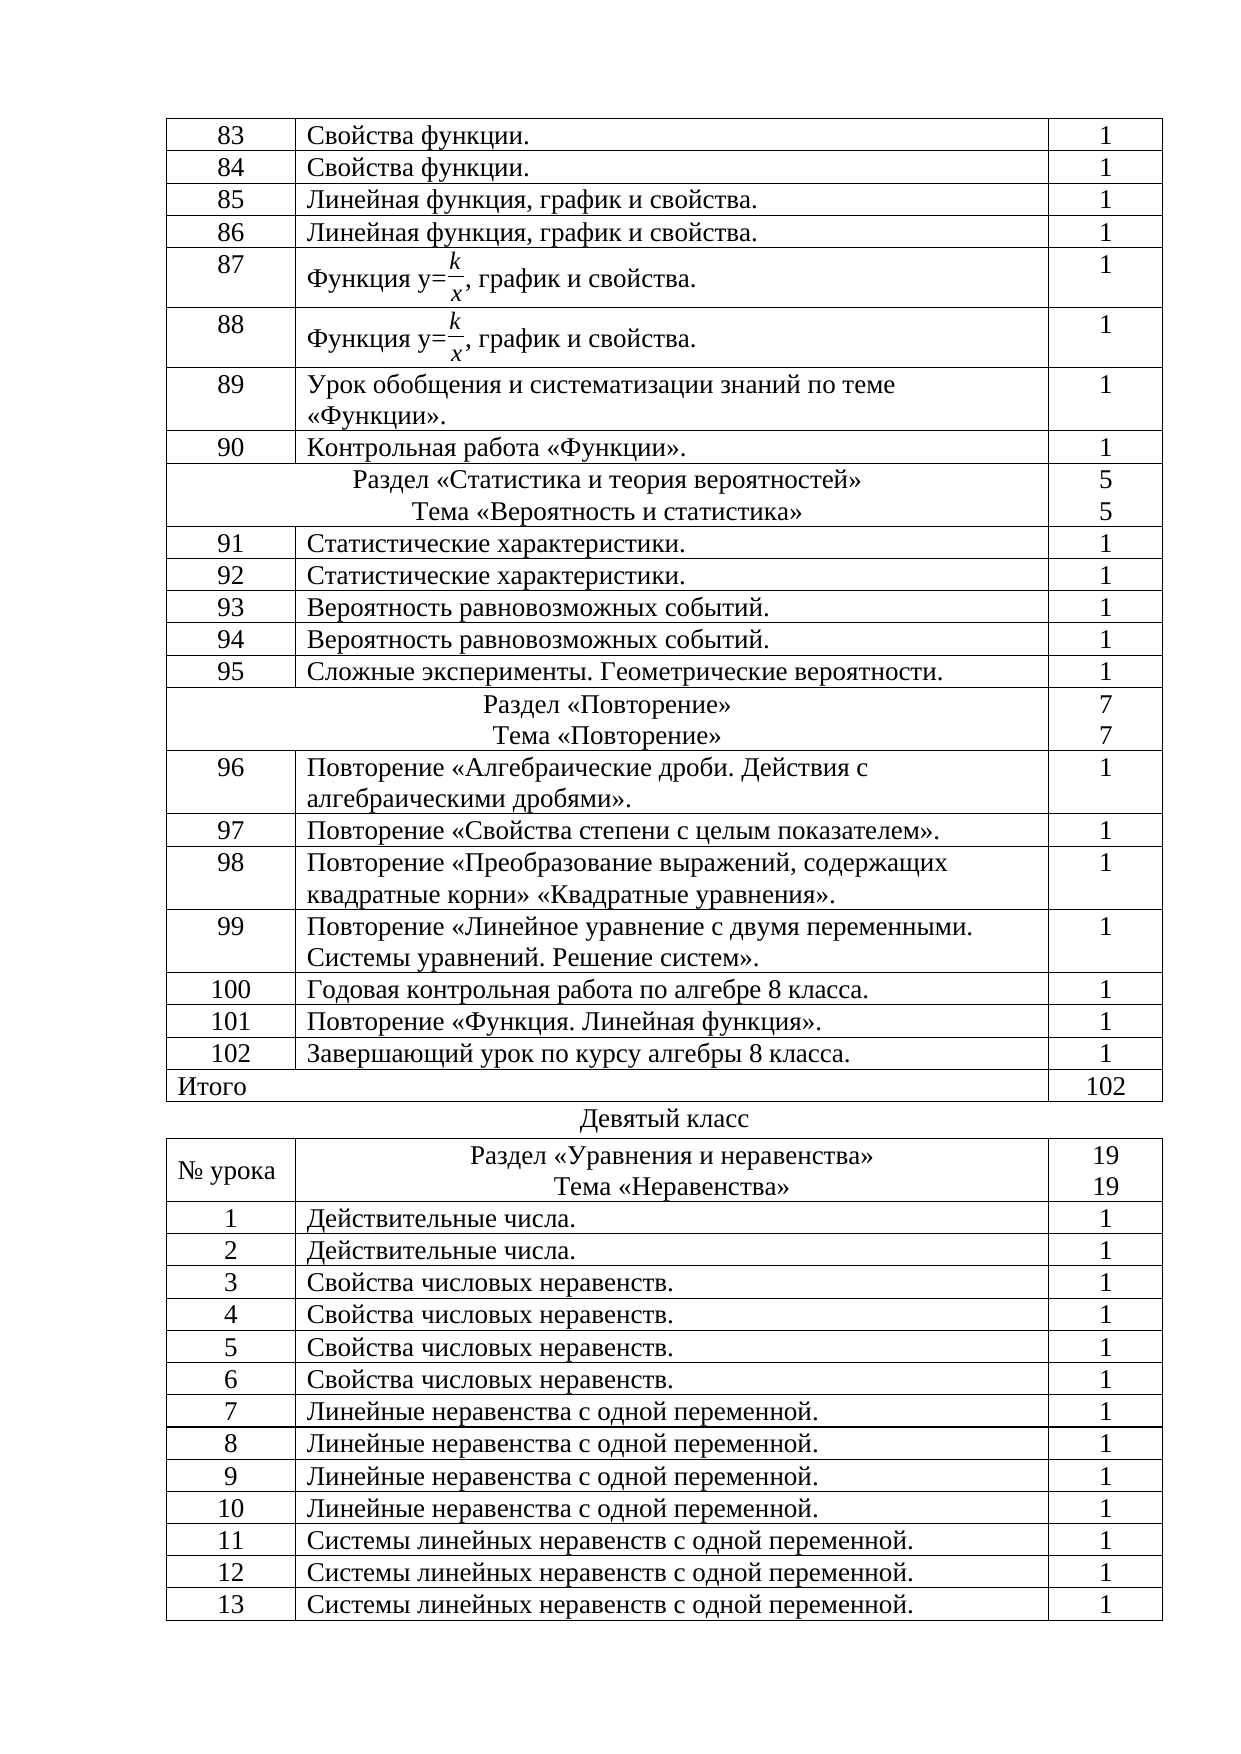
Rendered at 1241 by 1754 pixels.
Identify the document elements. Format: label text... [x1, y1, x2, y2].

table_cell Повторение «Преобразование выражений, содержащих квадратные корни» «Квадратные уравнения». [296, 847, 1048, 909]
table_cell 1 [1049, 1363, 1162, 1394]
table_cell 84 [167, 151, 295, 182]
table_header 19 19 [1049, 1139, 1162, 1201]
table_cell Статистические характеристики. [296, 527, 1048, 558]
table_cell Свойства числовых неравенств. [296, 1266, 1048, 1298]
table_cell 1 [1049, 847, 1162, 909]
table_cell 88 [167, 308, 295, 367]
table_cell 1 [1049, 623, 1162, 654]
table_cell Свойства числовых неравенств. [296, 1363, 1048, 1394]
table_cell 12 [167, 1556, 295, 1587]
table_cell 1 [1049, 1395, 1162, 1426]
table_cell 1 [1049, 559, 1162, 590]
table_cell Повторение «Алгебраические дроби. Действия с алгебраическими дробями». [296, 751, 1048, 813]
table_cell Годовая контрольная работа по алгебре 8 класса. [296, 973, 1048, 1004]
table_cell 1 [1049, 1266, 1162, 1298]
table_cell Урок обобщения и систематизации знаний по теме «Функции». [296, 368, 1048, 430]
table_cell 1 [1049, 119, 1162, 150]
table_cell 102 [167, 1038, 295, 1069]
table_cell 89 [167, 368, 295, 430]
table_cell Завершающий урок по курсу алгебры 8 класса. [296, 1038, 1048, 1069]
table_cell Свойства функции. [296, 119, 1048, 150]
table_cell Вероятность равновозможных событий. [296, 591, 1048, 622]
table_cell 1 [1049, 656, 1162, 687]
table_cell 4 [167, 1299, 295, 1330]
table_cell Раздел «Статистика и теория вероятностей» Тема «Вероятность и статистика» [167, 464, 1048, 526]
text Девятый класс [177, 1102, 1152, 1133]
table_cell Действительные числа. [296, 1202, 1048, 1233]
table_cell 7 7 [1049, 688, 1162, 750]
table_cell 102 [1049, 1070, 1162, 1101]
table_cell 1 [1049, 1492, 1162, 1523]
table_cell 1 [1049, 1428, 1162, 1458]
table_cell Линейная функция, график и свойства. [296, 184, 1048, 215]
table_cell 1 [1049, 527, 1162, 558]
table_cell 83 [167, 119, 295, 150]
table_cell 101 [167, 1005, 295, 1037]
table_cell Линейные неравенства с одной переменной. [296, 1395, 1048, 1426]
table_cell 5 [167, 1331, 295, 1362]
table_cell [296, 1588, 1048, 1619]
table_cell Повторение «Линейное уравнение с двумя переменными. Системы уравнений. Решение систем». [296, 910, 1048, 972]
table_cell 1 [1049, 308, 1162, 367]
table_cell 1 [1049, 151, 1162, 182]
table_cell 92 [167, 559, 295, 590]
table_cell Линейные неравенства с одной переменной. [296, 1428, 1048, 1458]
table_cell 1 [1049, 973, 1162, 1004]
table_cell 6 [167, 1363, 295, 1394]
table_cell 1 [1049, 1331, 1162, 1362]
table_cell 97 [167, 814, 295, 846]
table_cell Вероятность равновозможных событий. [296, 623, 1048, 654]
table_cell 8 [167, 1428, 295, 1458]
table_cell 87 [167, 248, 295, 307]
table_cell 86 [167, 216, 295, 247]
table_cell Линейная функция, график и свойства. [296, 216, 1048, 247]
table_header № урока [167, 1139, 295, 1201]
table_cell 1 [1049, 1299, 1162, 1330]
table_cell 1 [1049, 368, 1162, 430]
table_cell 93 [167, 591, 295, 622]
table_cell Контрольная работа «Функции». [296, 431, 1048, 462]
table_cell 1 [1049, 1588, 1162, 1619]
table_cell 1 [1049, 1524, 1162, 1555]
table_cell 98 [167, 847, 295, 909]
table_cell 2 [167, 1234, 295, 1265]
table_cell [296, 1524, 1048, 1555]
table_cell Сложные эксперименты. Геометрические вероятности. [296, 656, 1048, 687]
table_cell Свойства числовых неравенств. [296, 1331, 1048, 1362]
table_cell 13 [167, 1588, 295, 1619]
table_cell Свойства функции. [296, 151, 1048, 182]
table_cell 94 [167, 623, 295, 654]
table_cell 95 [167, 656, 295, 687]
table_cell 1 [1049, 184, 1162, 215]
table_cell 91 [167, 527, 295, 558]
table_cell 1 [1049, 1202, 1162, 1233]
table_cell 1 [167, 1202, 295, 1233]
table_cell Линейные неравенства с одной переменной. [296, 1460, 1048, 1491]
table_cell 1 [1049, 1038, 1162, 1069]
table_cell 99 [167, 910, 295, 972]
table_cell 1 [1049, 751, 1162, 813]
table_cell Действительные числа. [296, 1234, 1048, 1265]
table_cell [296, 1556, 1048, 1587]
table_cell 1 [1049, 591, 1162, 622]
table_cell 3 [167, 1266, 295, 1298]
table_cell 1 [1049, 248, 1162, 307]
table_cell 11 [167, 1524, 295, 1555]
table_cell Повторение «Функция. Линейная функция». [296, 1005, 1048, 1037]
table_cell 1 [1049, 1460, 1162, 1491]
table_cell Линейные неравенства с одной переменной. [296, 1492, 1048, 1523]
table_cell 1 [1049, 1556, 1162, 1587]
table_cell 5 5 [1049, 464, 1162, 526]
table_cell Функция y=, график и свойства. [296, 308, 1048, 367]
table_cell 1 [1049, 1005, 1162, 1037]
table_cell 10 [167, 1492, 295, 1523]
table_cell 90 [167, 431, 295, 462]
table_cell 1 [1049, 814, 1162, 846]
table_cell Функция y=, график и свойства. [296, 248, 1048, 307]
table_cell 100 [167, 973, 295, 1004]
table_cell 1 [1049, 216, 1162, 247]
table_cell 96 [167, 751, 295, 813]
table_cell Статистические характеристики. [296, 559, 1048, 590]
table_cell 7 [167, 1395, 295, 1426]
table_cell 85 [167, 184, 295, 215]
table_cell Раздел «Повторение» Тема «Повторение» [167, 688, 1048, 750]
table_cell 1 [1049, 1234, 1162, 1265]
table_cell Свойства числовых неравенств. [296, 1299, 1048, 1330]
table_cell 9 [167, 1460, 295, 1491]
table_header Раздел «Уравнения и неравенства» Тема «Неравенства» [296, 1139, 1048, 1201]
table_cell 1 [1049, 910, 1162, 972]
table_cell Повторение «Свойства степени с целым показателем». [296, 814, 1048, 846]
table_cell 1 [1049, 431, 1162, 462]
table_cell Итого [167, 1070, 1048, 1101]
